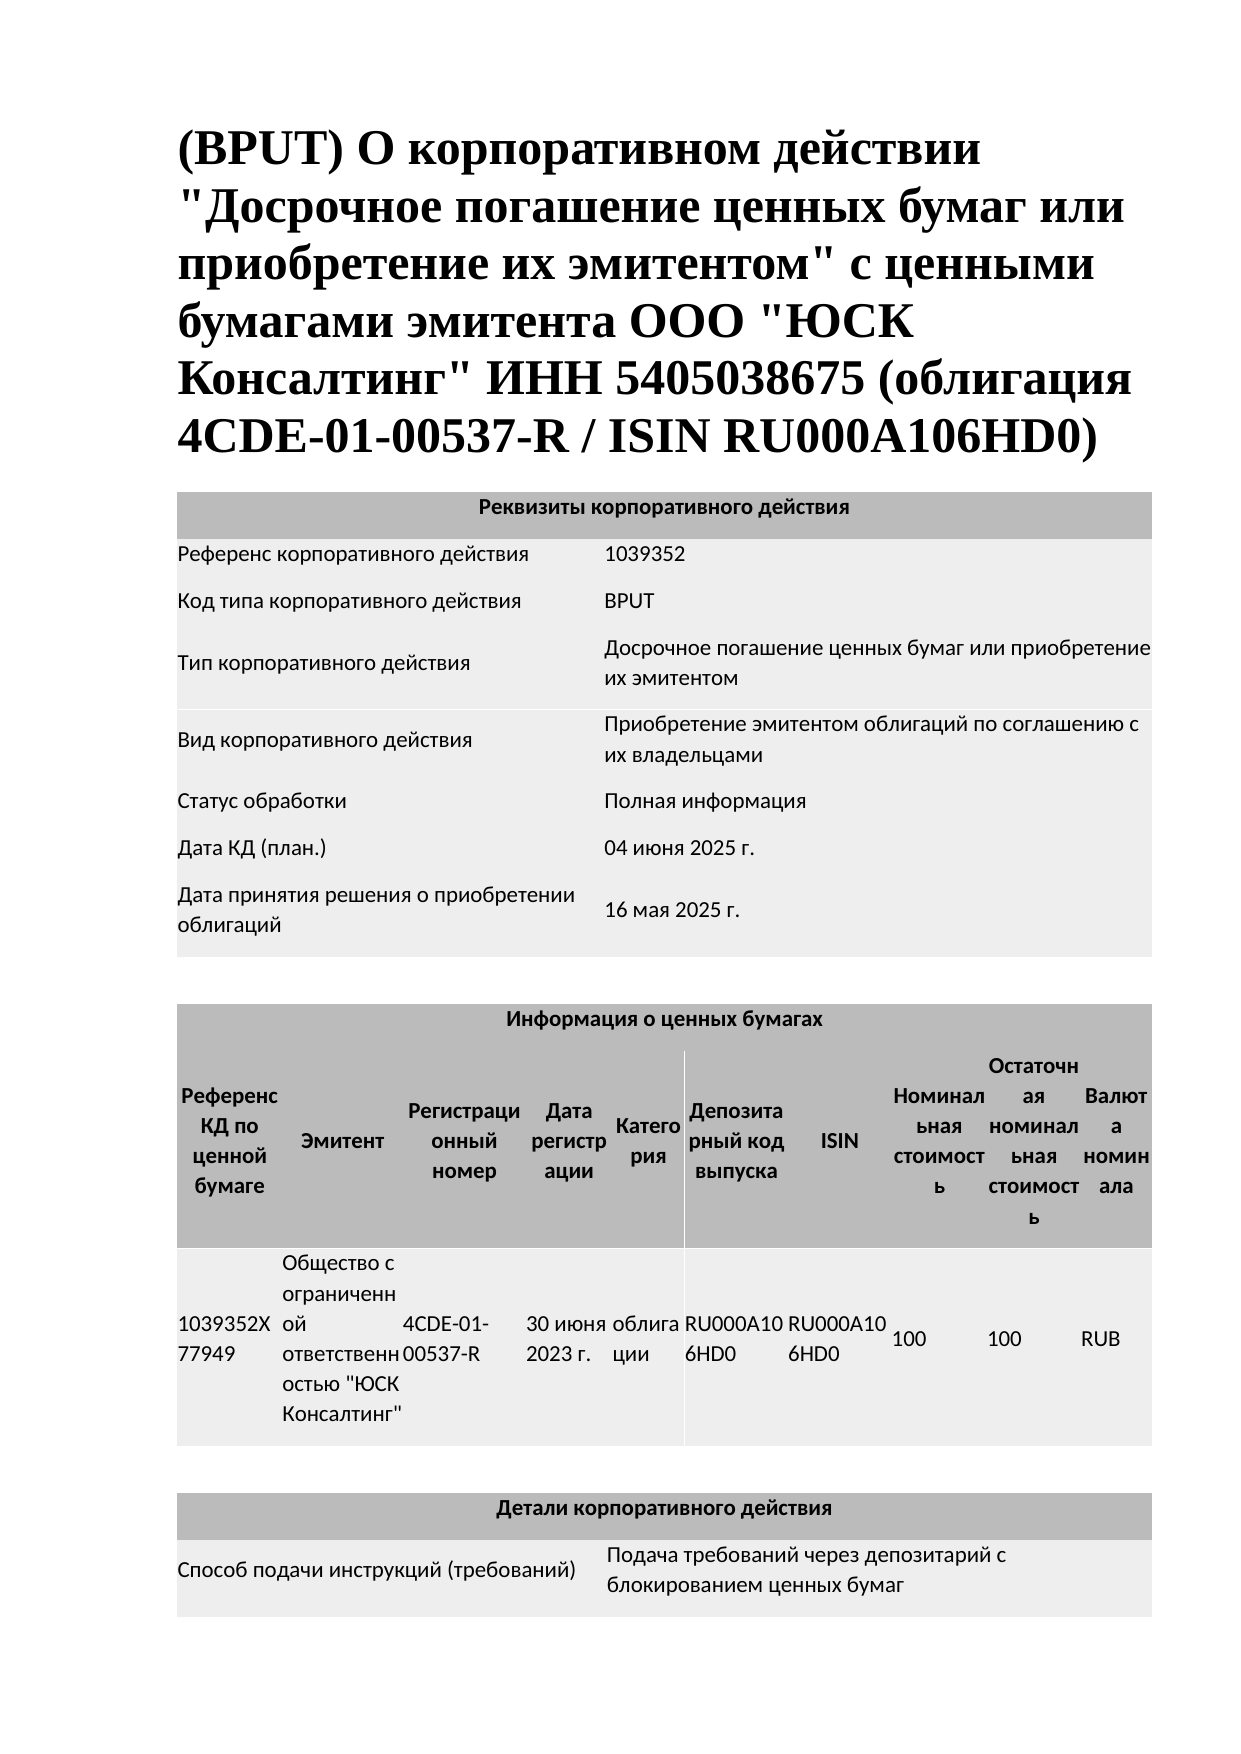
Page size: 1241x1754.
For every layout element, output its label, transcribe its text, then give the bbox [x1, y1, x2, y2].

table_cell Номинальная стоимость [891, 1051, 987, 1248]
table_cell Вид корпоративного действия [177, 710, 604, 787]
table_cell 100 [987, 1249, 1081, 1446]
table_cell Остаточная номинальная стоимость [987, 1051, 1081, 1248]
table_cell Референс КД по ценной бумаге [177, 1051, 282, 1248]
table_cell Полная информация [604, 787, 1152, 833]
table_cell Дата КД (план.) [177, 833, 604, 880]
table_cell 30 июня 2023 г. [526, 1249, 612, 1446]
table_cell 1039352 [604, 539, 1152, 586]
table_cell Досрочное погашение ценных бумаг или приобретение их эмитентом [604, 633, 1152, 709]
table_cell Регистрационный номер [403, 1051, 526, 1248]
table_cell Категория [612, 1051, 684, 1248]
table_header Информация о ценных бумагах [177, 1004, 1152, 1051]
table_cell 16 мая 2025 г. [604, 880, 1152, 957]
subtitle (BPUT) О корпоративном действии "Досрочное погашение ценных бумаг или приобретение их эмитентом" с ценными бумагами эмитента ООО "ЮСК Консалтинг" ИНН 5405038675 (облигация 4CDE-01-00537-R / ISIN RU000A106HD0) [177, 118, 1152, 463]
table_cell Код типа корпоративного действия [177, 586, 604, 633]
table_cell Референс корпоративного действия [177, 539, 604, 586]
table_cell облигации [612, 1249, 684, 1446]
table_cell Подача требований через депозитарий с блокированием ценных бумаг [607, 1540, 1152, 1617]
table_cell 4CDE-01-00537-R [403, 1249, 526, 1446]
table_cell Способ подачи инструкций (требований) [177, 1540, 607, 1617]
table_cell Общество с ограниченной ответственностью "ЮСК Консалтинг" [282, 1249, 403, 1446]
table_cell Валюта номинала [1081, 1051, 1152, 1248]
table_cell Эмитент [282, 1051, 403, 1248]
table_cell RU000A106HD0 [788, 1249, 891, 1446]
table_cell RU000A106HD0 [685, 1249, 788, 1446]
table_cell Тип корпоративного действия [177, 633, 604, 709]
table_cell 100 [891, 1249, 987, 1446]
table_cell Дата принятия решения о приобретении облигаций [177, 880, 604, 957]
table_cell Депозитарный код выпуска [685, 1051, 788, 1248]
table_cell 1039352X77949 [177, 1249, 282, 1446]
table_cell BPUT [604, 586, 1152, 633]
table_cell Дата регистрации [526, 1051, 612, 1248]
table_cell Приобретение эмитентом облигаций по соглашению с их владельцами [604, 710, 1152, 787]
table_header Детали корпоративного действия [177, 1493, 1152, 1540]
table_cell ISIN [788, 1051, 891, 1248]
table_cell Статус обработки [177, 787, 604, 833]
table_header Реквизиты корпоративного действия [177, 492, 1152, 539]
table_cell RUB [1081, 1249, 1152, 1446]
table_cell 04 июня 2025 г. [604, 833, 1152, 880]
